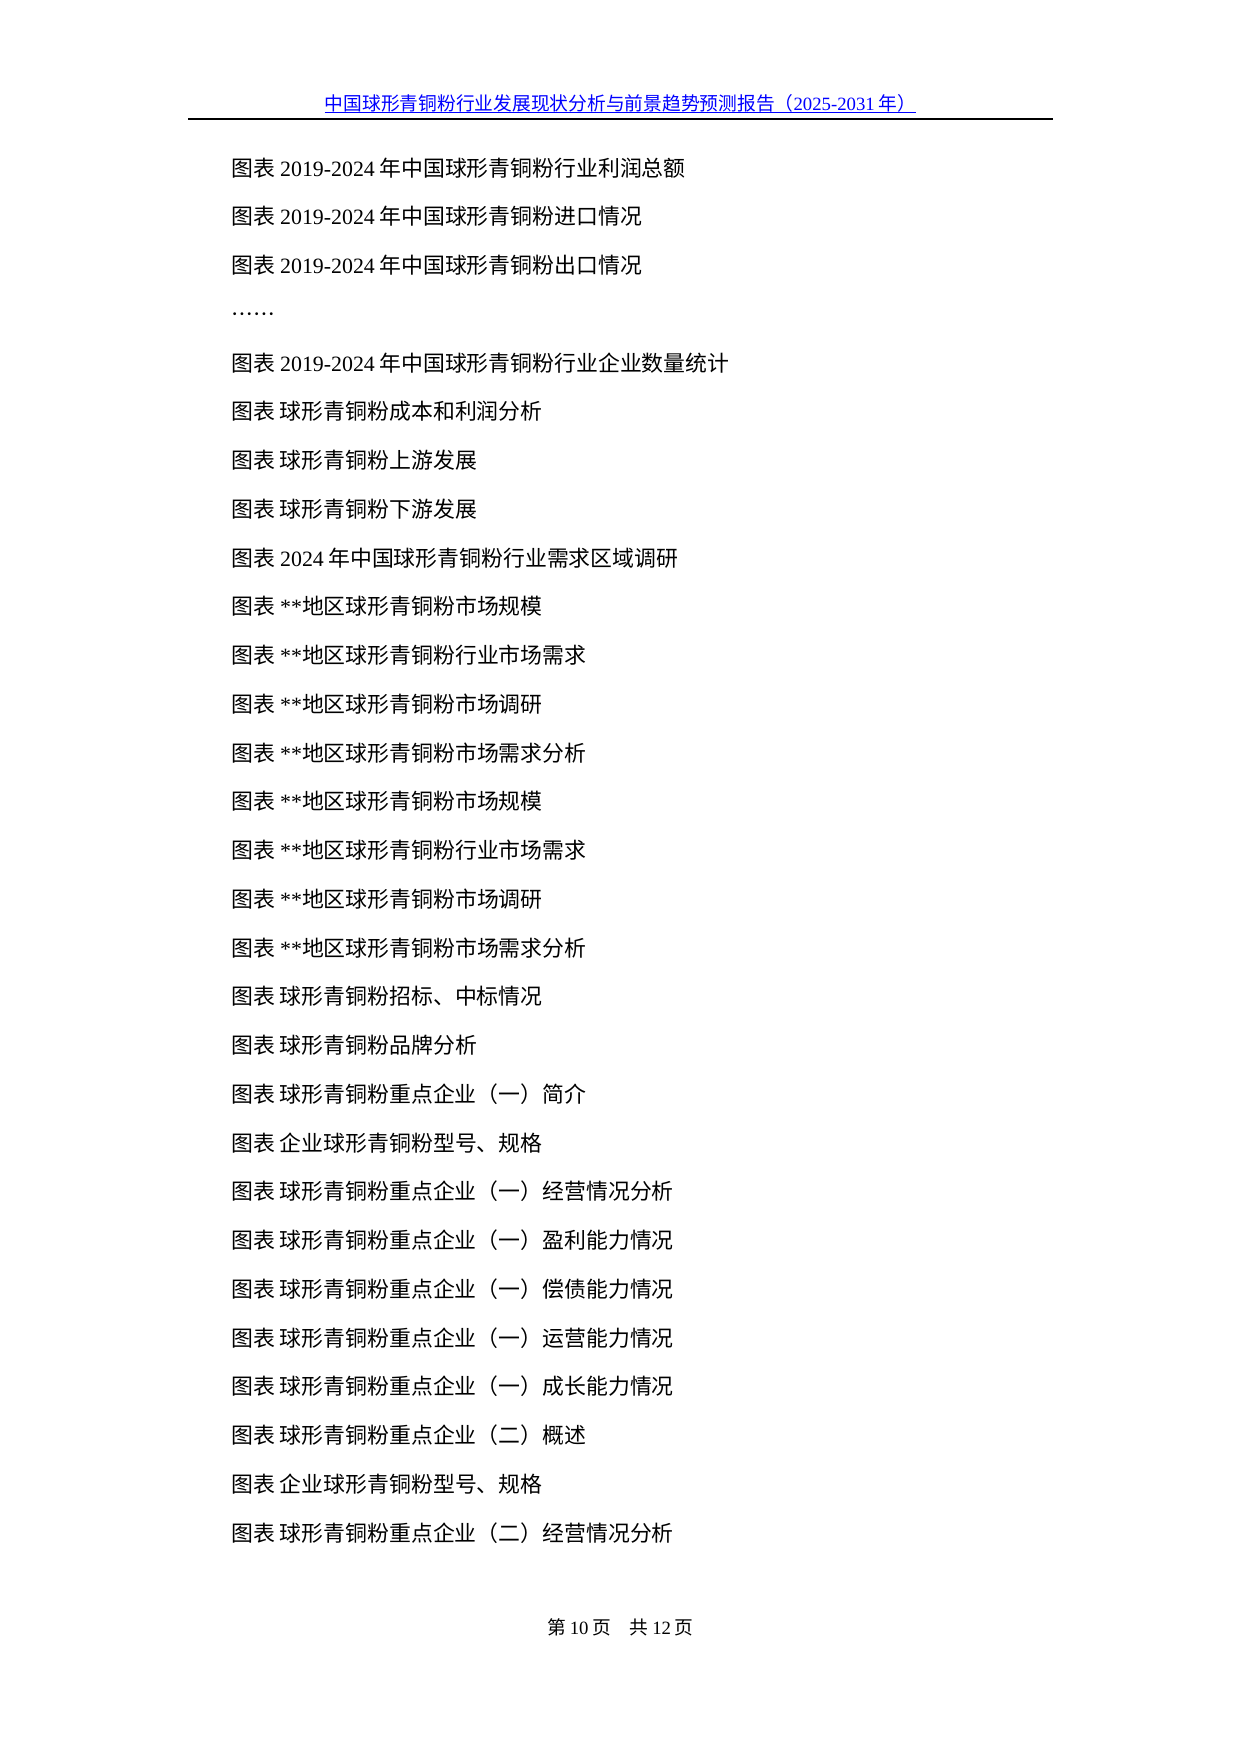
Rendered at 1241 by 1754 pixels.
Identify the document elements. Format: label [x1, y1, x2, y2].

text [187, 150, 1053, 1548]
